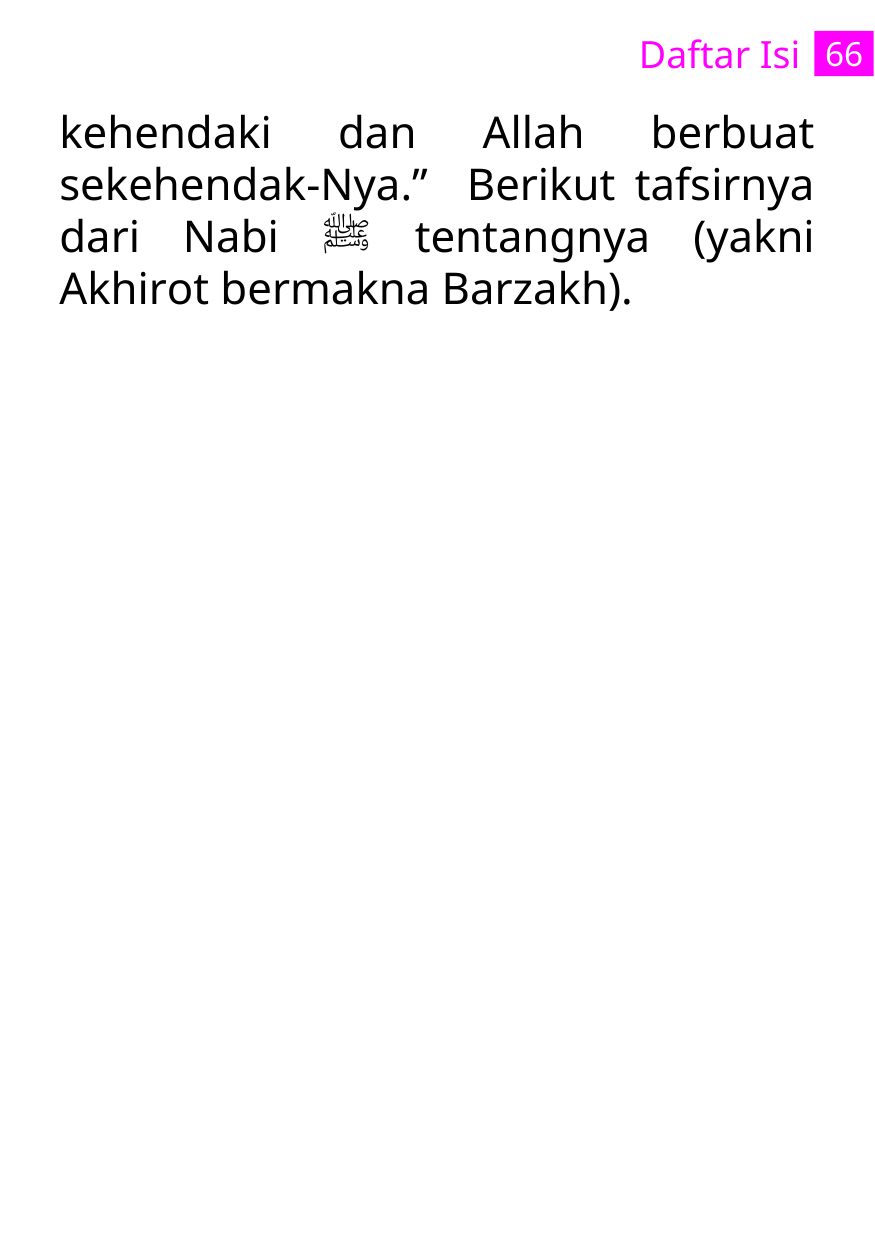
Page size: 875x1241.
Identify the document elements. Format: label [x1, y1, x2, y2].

text [59, 107, 815, 315]
